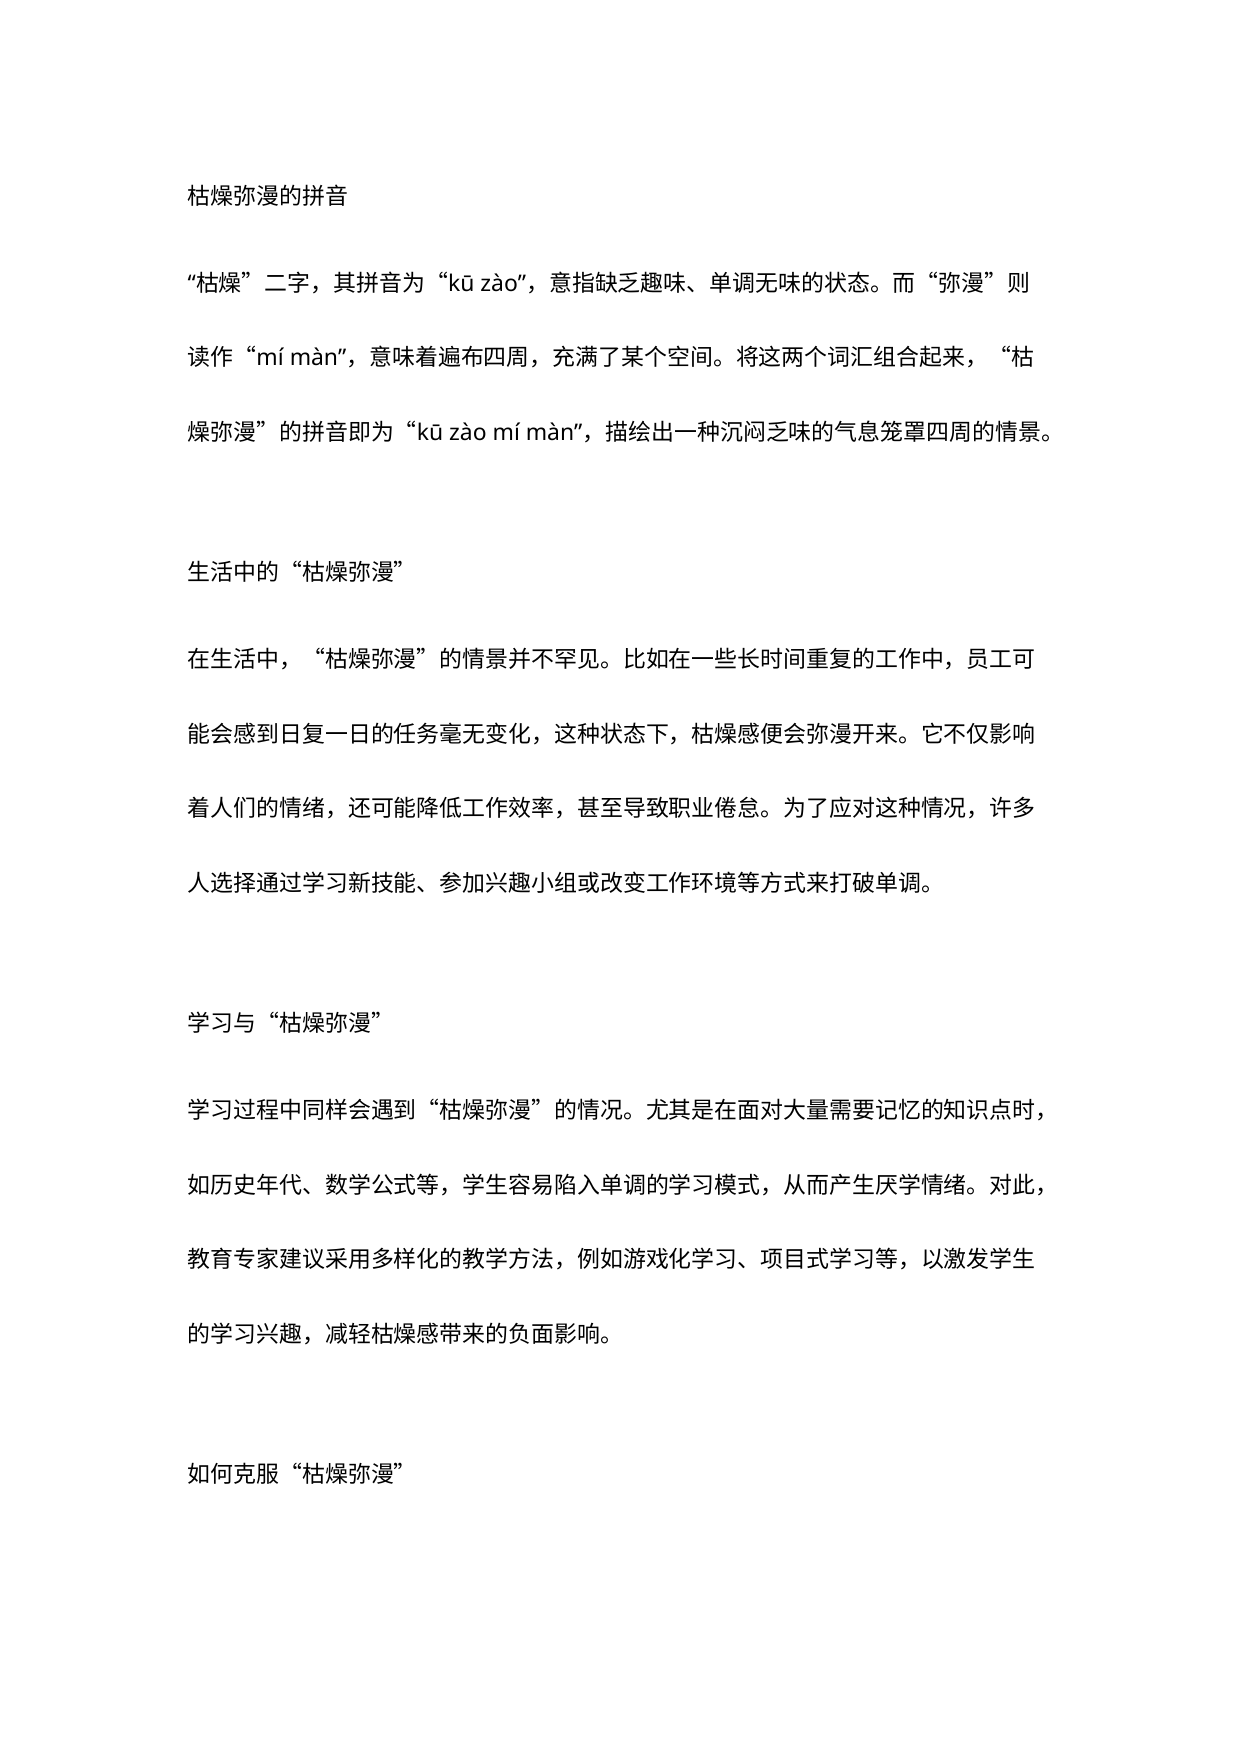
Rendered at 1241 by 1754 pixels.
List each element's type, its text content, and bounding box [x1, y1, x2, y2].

text 在生活中，“枯燥弥漫”的情景并不罕见。比如在一些长时间重复的工作中，员工可能会感到日复一日的任务毫无变化，这种状态下，枯燥感便会弥漫开来。它不仅影响着人们的情绪，还可能降低工作效率，甚至导致职业倦怠。为了应对这种情况，许多人选择通过学习新技能、参加兴趣小组或改变工作环境等方式来打破单调。 [187, 625, 1053, 914]
text “枯燥”二字，其拼音为“kū zào”，意指缺乏趣味、单调无味的状态。而“弥漫”则读作“mí màn”，意味着遍布四周，充满了某个空间。将这两个词汇组合起来，“枯燥弥漫”的拼音即为“kū zào mí màn”，描绘出一种沉闷乏味的气息笼罩四周的情景。 [187, 248, 1053, 463]
text 学习过程中同样会遇到“枯燥弥漫”的情况。尤其是在面对大量需要记忆的知识点时，如历史年代、数学公式等，学生容易陷入单调的学习模式，从而产生厌学情绪。对此，教育专家建议采用多样化的教学方法，例如游戏化学习、项目式学习等，以激发学生的学习兴趣，减轻枯燥感带来的负面影响。 [187, 1076, 1053, 1365]
text 枯燥弥漫的拼音 [187, 162, 1053, 227]
text 如何克服“枯燥弥漫” [187, 1441, 1053, 1506]
text 学习与“枯燥弥漫” [187, 989, 1053, 1054]
text 生活中的“枯燥弥漫” [187, 538, 1053, 603]
